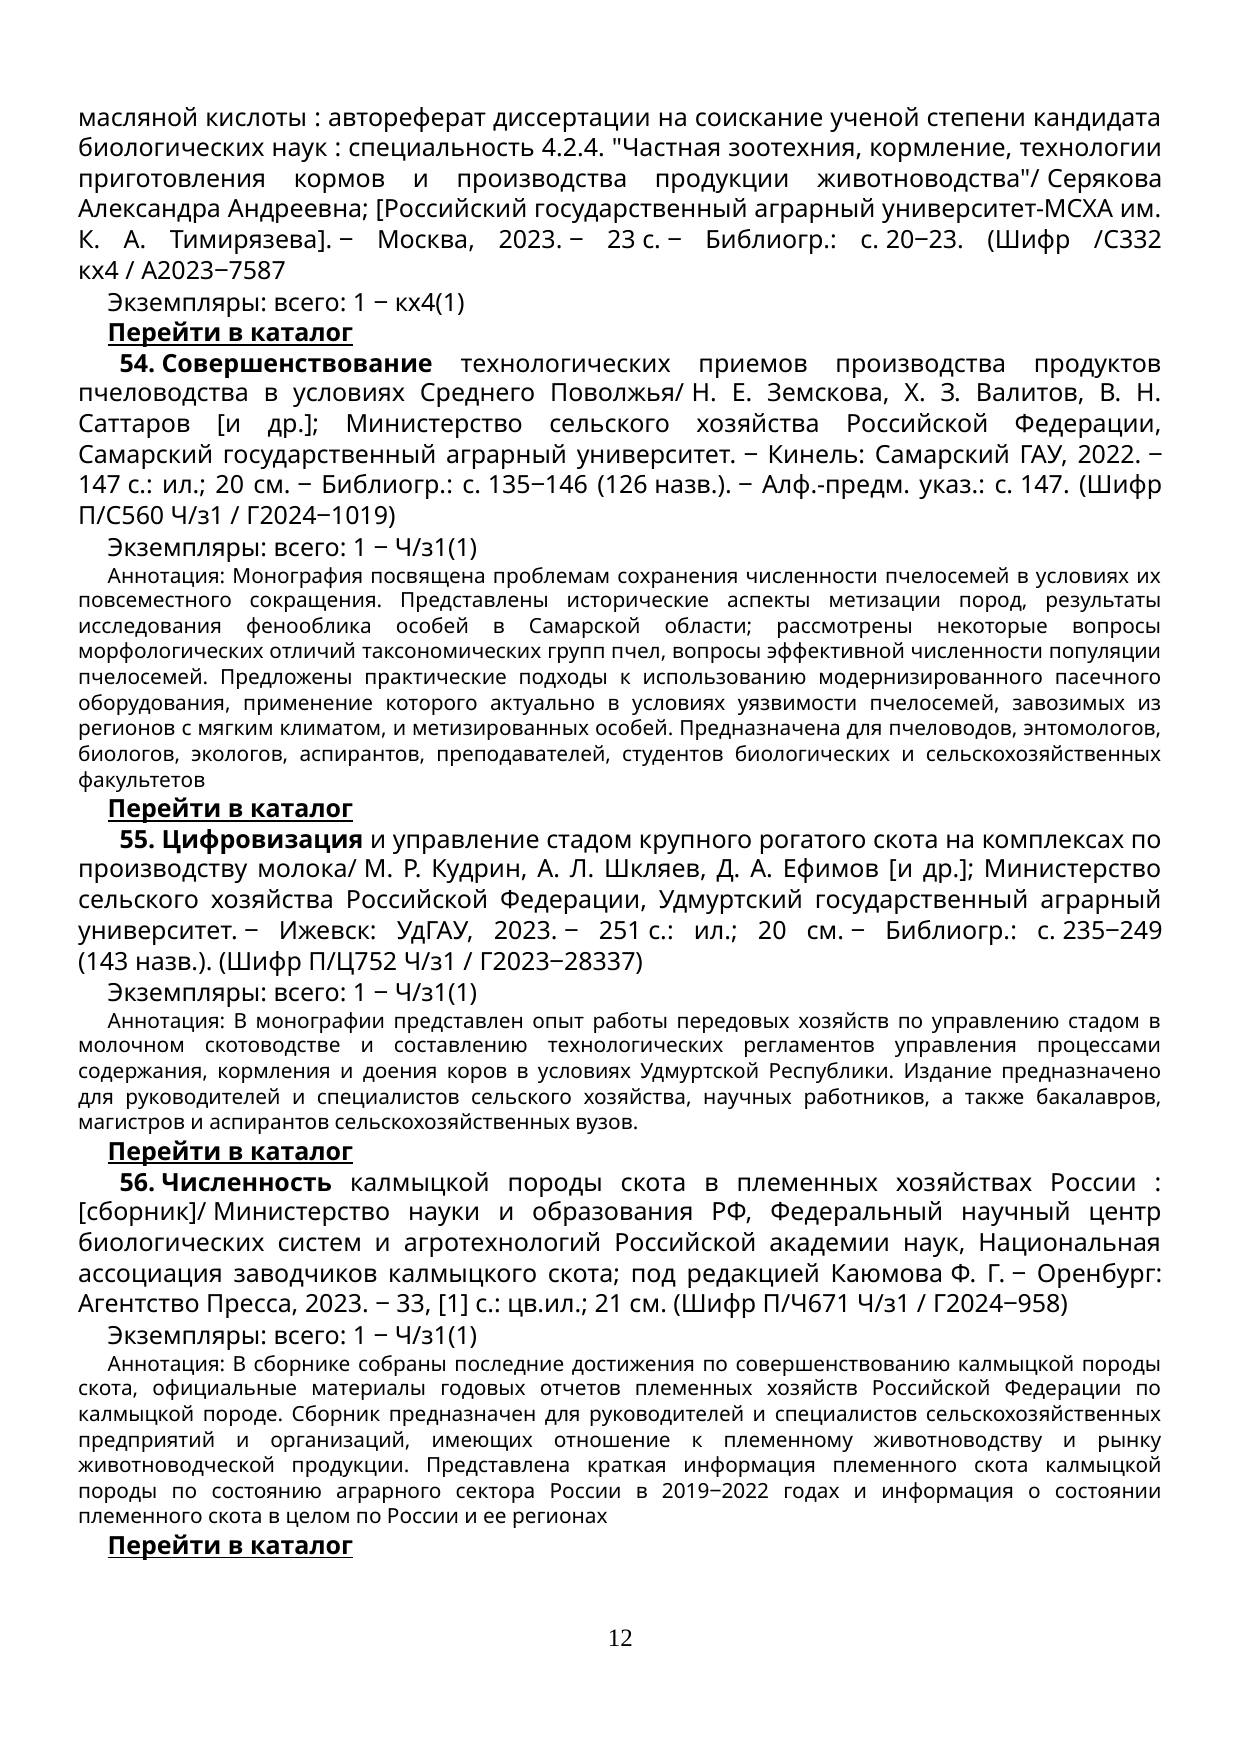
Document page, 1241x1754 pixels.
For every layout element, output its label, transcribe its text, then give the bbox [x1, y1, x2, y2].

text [78, 102, 1162, 286]
text Перейти в каталог [78, 317, 1162, 348]
text Перейти в каталог [78, 1136, 1162, 1167]
text 55. Цифровизация и управление стадом крупного рогатого скота на комплексах по производству молока/ М. Р. Кудрин, А. Л. Шкляев, Д. А. Ефимов [и др.]; Министерство сельского хозяйства Российской Федерации, Удмуртский государственный аграрный университет. ‒ Ижевск: УдГАУ, 2023. ‒ 251 с.: ил.; 20 см. ‒ Библиогр.: с. 235‒249 (143 назв.). (Шифр П/Ц752 Ч/з1 / Г2023‒28337) [78, 824, 1162, 977]
text 56. Численность калмыцкой породы скота в племенных хозяйствах России : [сборник]/ Министерство науки и образования РФ, Федеральный научный центр биологических систем и агротехнологий Российской академии наук, Национальная ассоциация заводчиков калмыцкого скота; под редакцией Каюмова Ф. Г. ‒ Оренбург: Агентство Пресса, 2023. ‒ 33, [1] с.: цв.ил.; 21 см. (Шифр П/Ч671 Ч/з1 / Г2024‒958) [78, 1167, 1162, 1320]
text Экземпляры: всего: 1 ‒ кх4(1) [78, 286, 1162, 317]
text 54. Совершенствование технологических приемов производства продуктов пчеловодства в условиях Среднего Поволжья/ Н. Е. Земскова, Х. З. Валитов, В. Н. Саттаров [и др.]; Министерство сельского хозяйства Российской Федерации, Самарский государственный аграрный университет. ‒ Кинель: Самарский ГАУ, 2022. ‒ 147 с.: ил.; 20 см. ‒ Библиогр.: с. 135‒146 (126 назв.). ‒ Алф.-предм. указ.: с. 147. (Шифр П/С560 Ч/з1 / Г2024‒1019) [78, 348, 1162, 532]
text Аннотация: Монография посвящена проблемам сохранения численности пчелосемей в условиях их повсеместного сокращения. Представлены исторические аспекты метизации пород, результаты исследования фенооблика особей в Самарской области; рассмотрены некоторые вопросы морфологических отличий таксономических групп пчел, вопросы эффективной численности популяции пчелосемей. Предложены практические подходы к использованию модернизированного пасечного оборудования, применение которого актуально в условиях уязвимости пчелосемей, завозимых из регионов с мягким климатом, и метизированных особей. Предназначена для пчеловодов, энтомологов, биологов, экологов, аспирантов, преподавателей, студентов биологических и сельскохозяйственных факультетов [78, 563, 1162, 793]
text Экземпляры: всего: 1 ‒ Ч/з1(1) [78, 532, 1162, 563]
text Перейти в каталог [78, 793, 1162, 824]
text Аннотация: В монографии представлен опыт работы передовых хозяйств по управлению стадом в молочном скотоводстве и составлению технологических регламентов управления процессами содержания, кормления и доения коров в условиях Удмуртской Республики. Издание предназначено для руководителей и специалистов сельского хозяйства, научных работников, а также бакалавров, магистров и аспирантов сельскохозяйственных вузов. [78, 1008, 1162, 1136]
text Экземпляры: всего: 1 ‒ Ч/з1(1) [78, 977, 1162, 1008]
text Аннотация: В сборнике собраны последние достижения по совершенствованию калмыцкой породы скота, официальные материалы годовых отчетов племенных хозяйств Российской Федерации по калмыцкой породе. Сборник предназначен для руководителей и специалистов сельскохозяйственных предприятий и организаций, имеющих отношение к племенному животноводству и рынку животноводческой продукции. Представлена краткая информация племенного скота калмыцкой породы по состоянию аграрного сектора России в 2019‒2022 годах и информация о состоянии племенного скота в целом по России и ее регионах [78, 1351, 1162, 1530]
text Экземпляры: всего: 1 ‒ Ч/з1(1) [78, 1320, 1162, 1351]
text Перейти в каталог [78, 1530, 1162, 1561]
